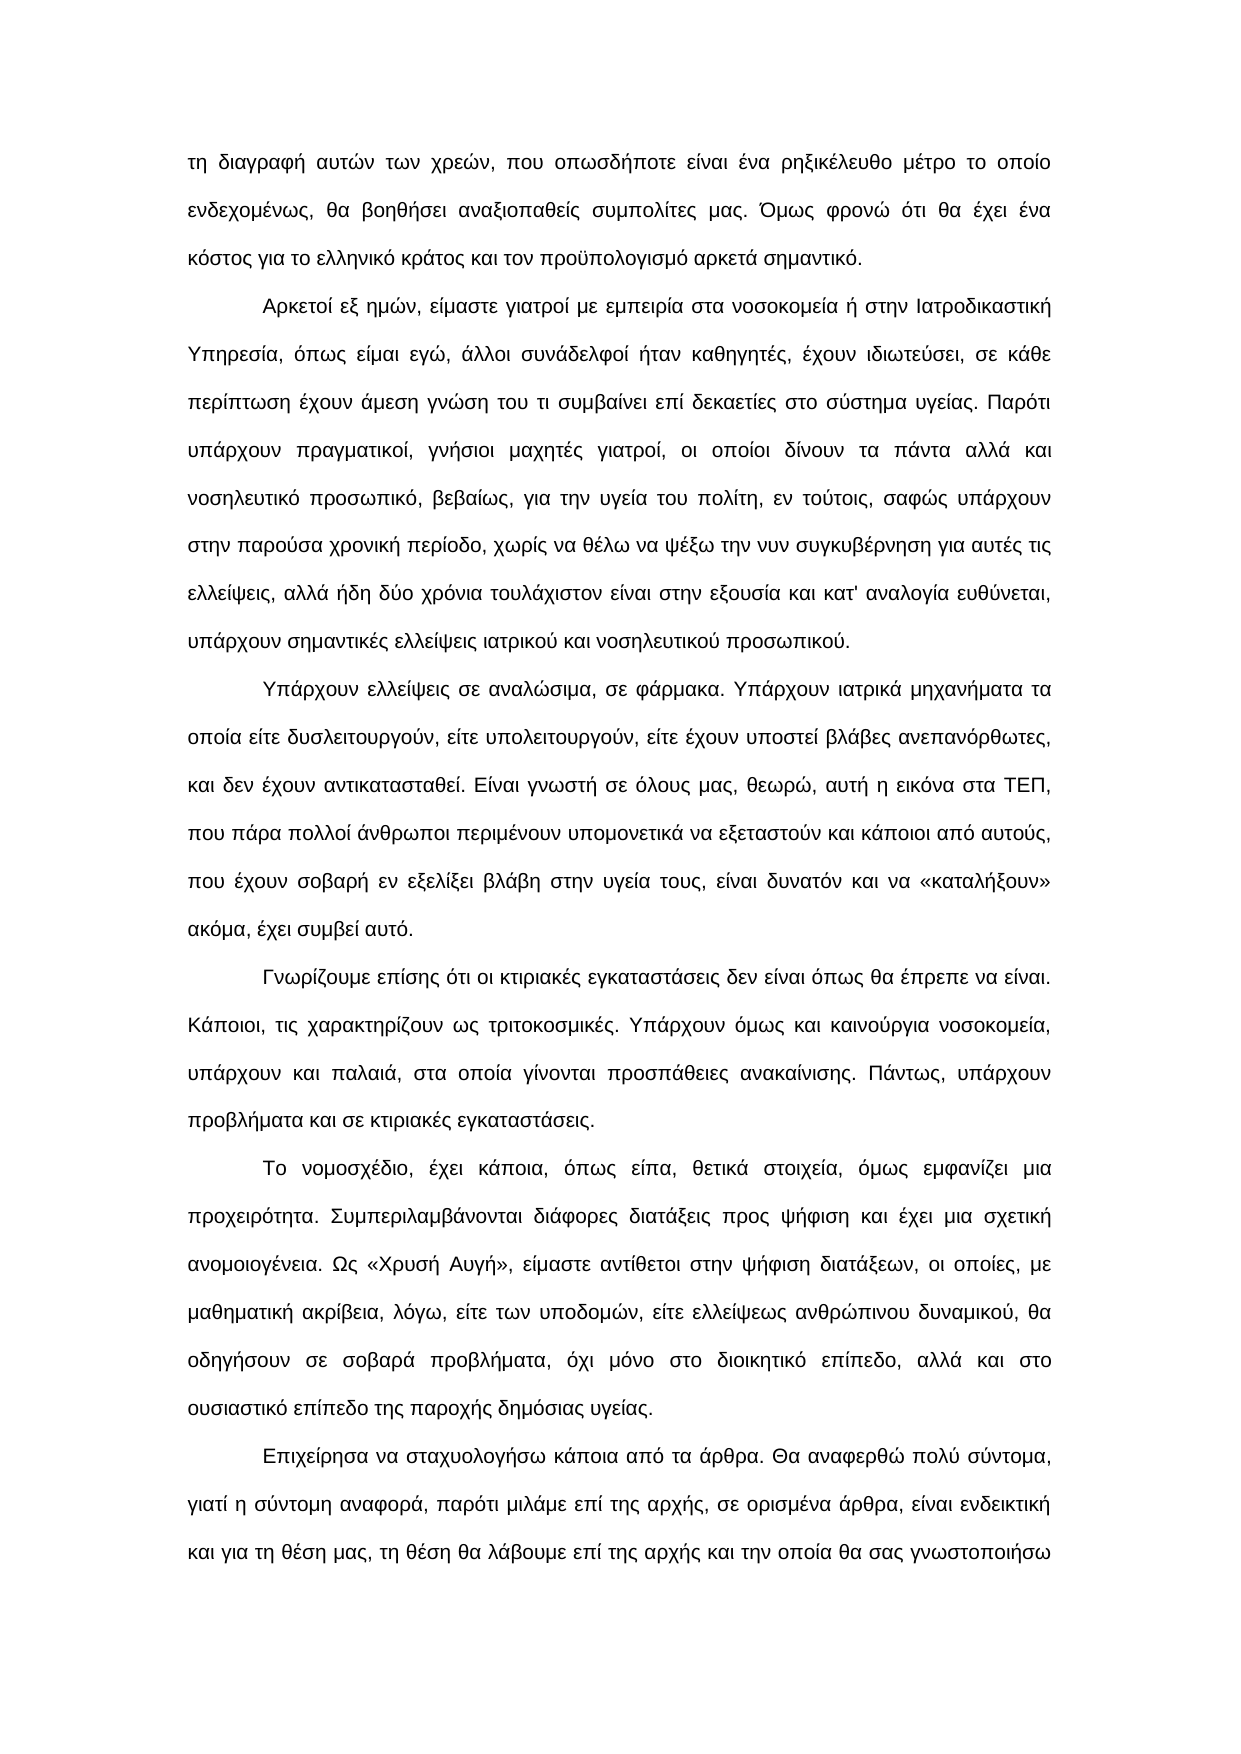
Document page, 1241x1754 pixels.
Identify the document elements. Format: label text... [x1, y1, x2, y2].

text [187, 150, 1053, 270]
text Γνωρίζουμε επίσης ότι οι κτιριακές εγκαταστάσεις δεν είναι όπως θα έπρεπε να είναι. Κάποιοι, τις χαρακτηρίζουν ως τριτοκοσμικές. Υπάρχουν όμως και καινούργια νοσοκομεία, υπάρχουν και παλαιά, στα οποία γίνονται προσπάθειες ανακαίνισης. Πάντως, υπάρχουν προβλήματα και σε κτιριακές εγκαταστάσεις. [187, 964, 1053, 1132]
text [187, 1444, 1053, 1563]
text Το νομοσχέδιο, έχει κάποια, όπως είπα, θετικά στοιχεία, όμως εμφανίζει μια προχειρότητα. Συμπεριλαμβάνονται διάφορες διατάξεις προς ψήφιση και έχει μια σχετική ανομοιογένεια. Ως «Χρυσή Αυγή», είμαστε αντίθετοι στην ψήφιση διατάξεων, οι οποίες, με μαθηματική ακρίβεια, λόγω, είτε των υποδομών, είτε ελλείψεως ανθρώπινου δυναμικού, θα οδηγήσουν σε σοβαρά προβλήματα, όχι μόνο στο διοικητικό επίπεδο, αλλά και στο ουσιαστικό επίπεδο της παροχής δημόσιας υγείας. [187, 1156, 1053, 1420]
text Υπάρχουν ελλείψεις σε αναλώσιμα, σε φάρμακα. Υπάρχουν ιατρικά μηχανήματα τα οποία είτε δυσλειτουργούν, είτε υπολειτουργούν, είτε έχουν υποστεί βλάβες ανεπανόρθωτες, και δεν έχουν αντικατασταθεί. Είναι γνωστή σε όλους μας, θεωρώ, αυτή η εικόνα στα ΤΕΠ, που πάρα πολλοί άνθρωποι περιμένουν υπομονετικά να εξεταστούν και κάποιοι από αυτούς, που έχουν σοβαρή εν εξελίξει βλάβη στην υγεία τους, είναι δυνατόν και να «καταλήξουν» ακόμα, έχει συμβεί αυτό. [187, 677, 1053, 941]
text Αρκετοί εξ ημών, είμαστε γιατροί με εμπειρία στα νοσοκομεία ή στην Ιατροδικαστική Υπηρεσία, όπως είμαι εγώ, άλλοι συνάδελφοί ήταν καθηγητές, έχουν ιδιωτεύσει, σε κάθε περίπτωση έχουν άμεση γνώση του τι συμβαίνει επί δεκαετίες στο σύστημα υγείας. Παρότι υπάρχουν πραγματικοί, γνήσιοι μαχητές γιατροί, οι οποίοι δίνουν τα πάντα αλλά και νοσηλευτικό προσωπικό, βεβαίως, για την υγεία του πολίτη, εν τούτοις, σαφώς υπάρχουν στην παρούσα χρονική περίοδο, χωρίς να θέλω να ψέξω την νυν συγκυβέρνηση για αυτές τις ελλείψεις, αλλά ήδη δύο χρόνια τουλάχιστον είναι στην εξουσία και κατ' αναλογία ευθύνεται, υπάρχουν σημαντικές ελλείψεις ιατρικού και νοσηλευτικού προσωπικού. [187, 294, 1053, 653]
